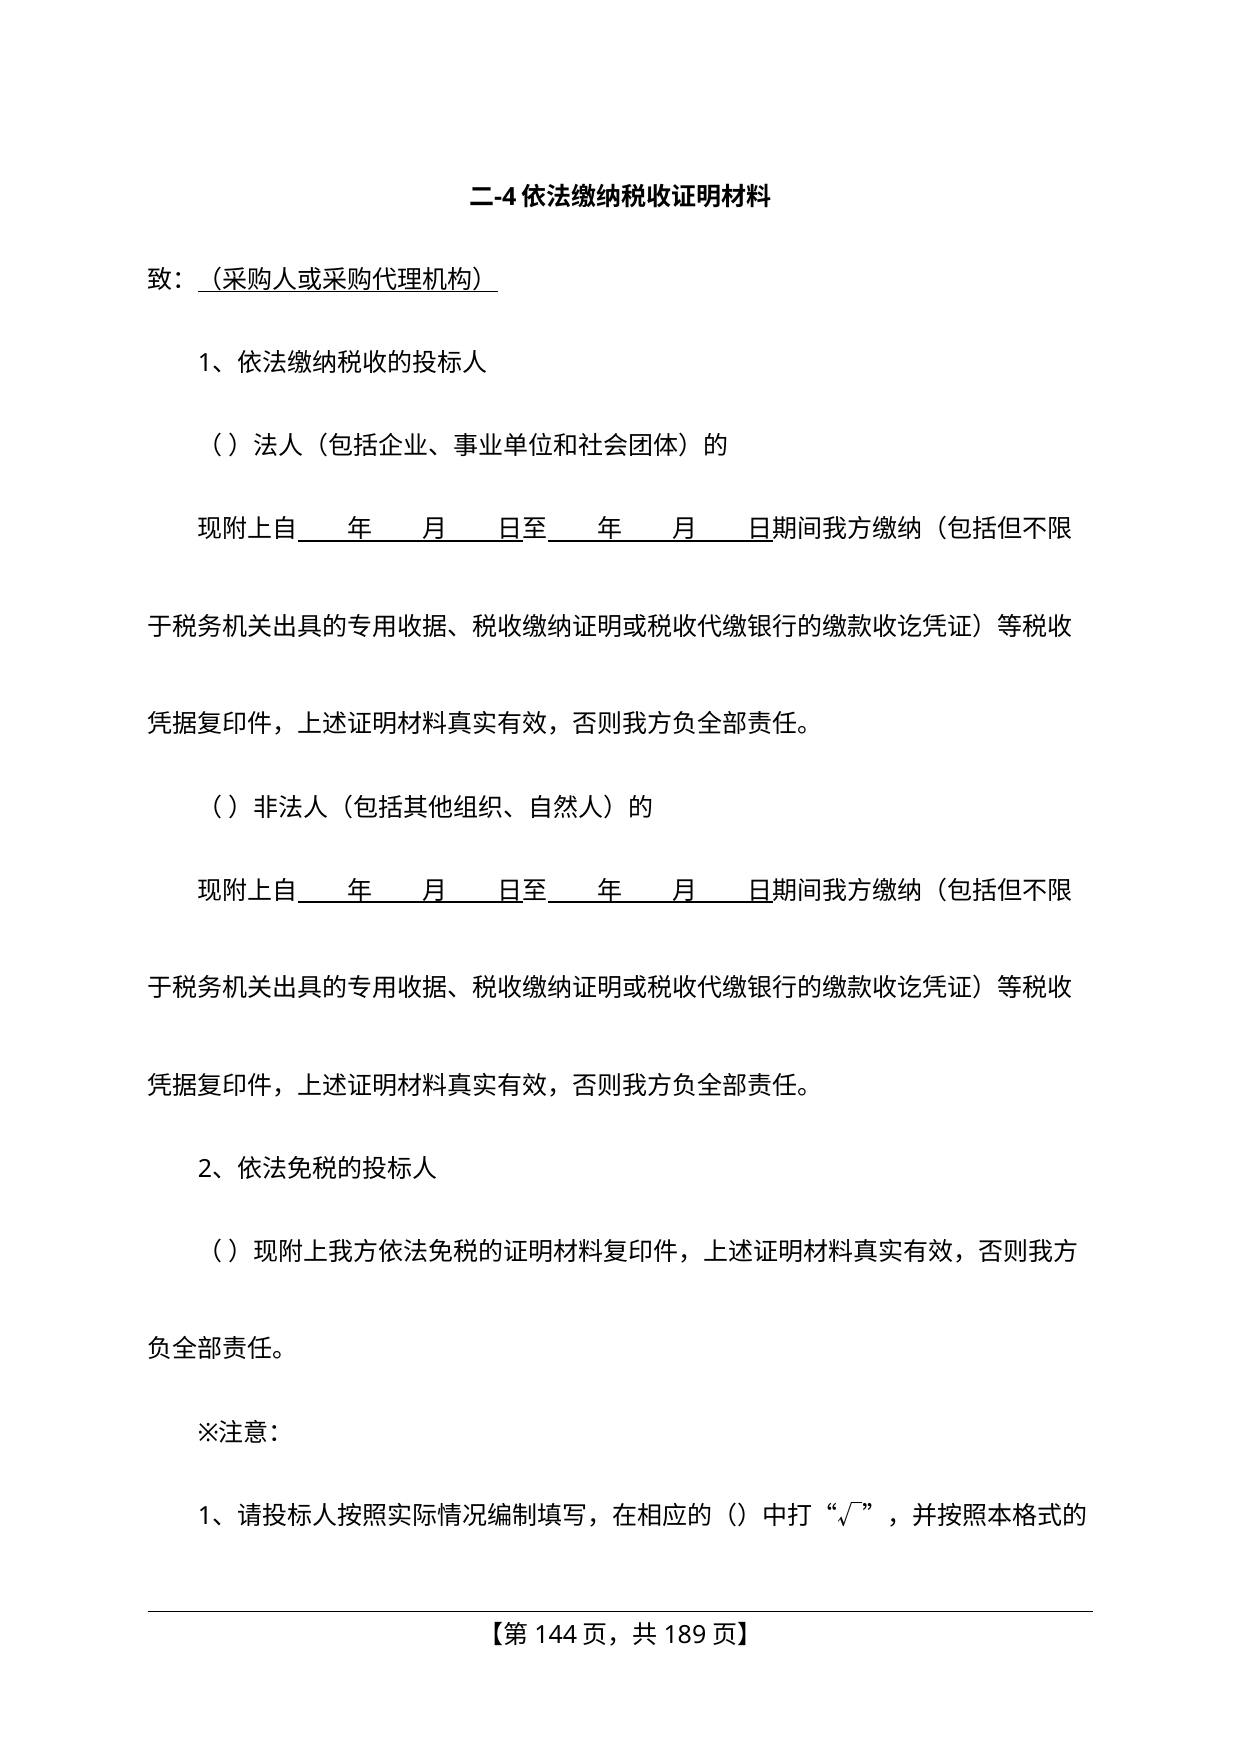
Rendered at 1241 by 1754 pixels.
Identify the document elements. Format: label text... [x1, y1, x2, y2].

text （ ）法人（包括企业、事业单位和社会团体）的 [148, 411, 1092, 476]
text 现附上自 年 月 日至 年 月 日期间我方缴纳（包括但不限于税务机关出具的专用收据、税收缴纳证明或税收代缴银行的缴款收讫凭证）等税收凭据复印件，上述证明材料真实有效，否则我方负全部责任。 [148, 856, 1092, 1116]
text （ ）非法人（包括其他组织、自然人）的 [148, 773, 1092, 838]
text 致：（采购人或采购代理机构） [148, 245, 1092, 310]
text 1、依法缴纳税收的投标人 [148, 328, 1092, 393]
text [148, 1481, 1092, 1546]
text 二-4依法缴纳税收证明材料 [148, 162, 1092, 227]
text 现附上自 年 月 日至 年 月 日期间我方缴纳（包括但不限于税务机关出具的专用收据、税收缴纳证明或税收代缴银行的缴款收讫凭证）等税收凭据复印件，上述证明材料真实有效，否则我方负全部责任。 [148, 494, 1092, 754]
text （ ）现附上我方依法免税的证明材料复印件，上述证明材料真实有效，否则我方负全部责任。 [148, 1217, 1092, 1379]
text ※注意： [148, 1398, 1092, 1463]
text 2、依法免税的投标人 [148, 1134, 1092, 1199]
